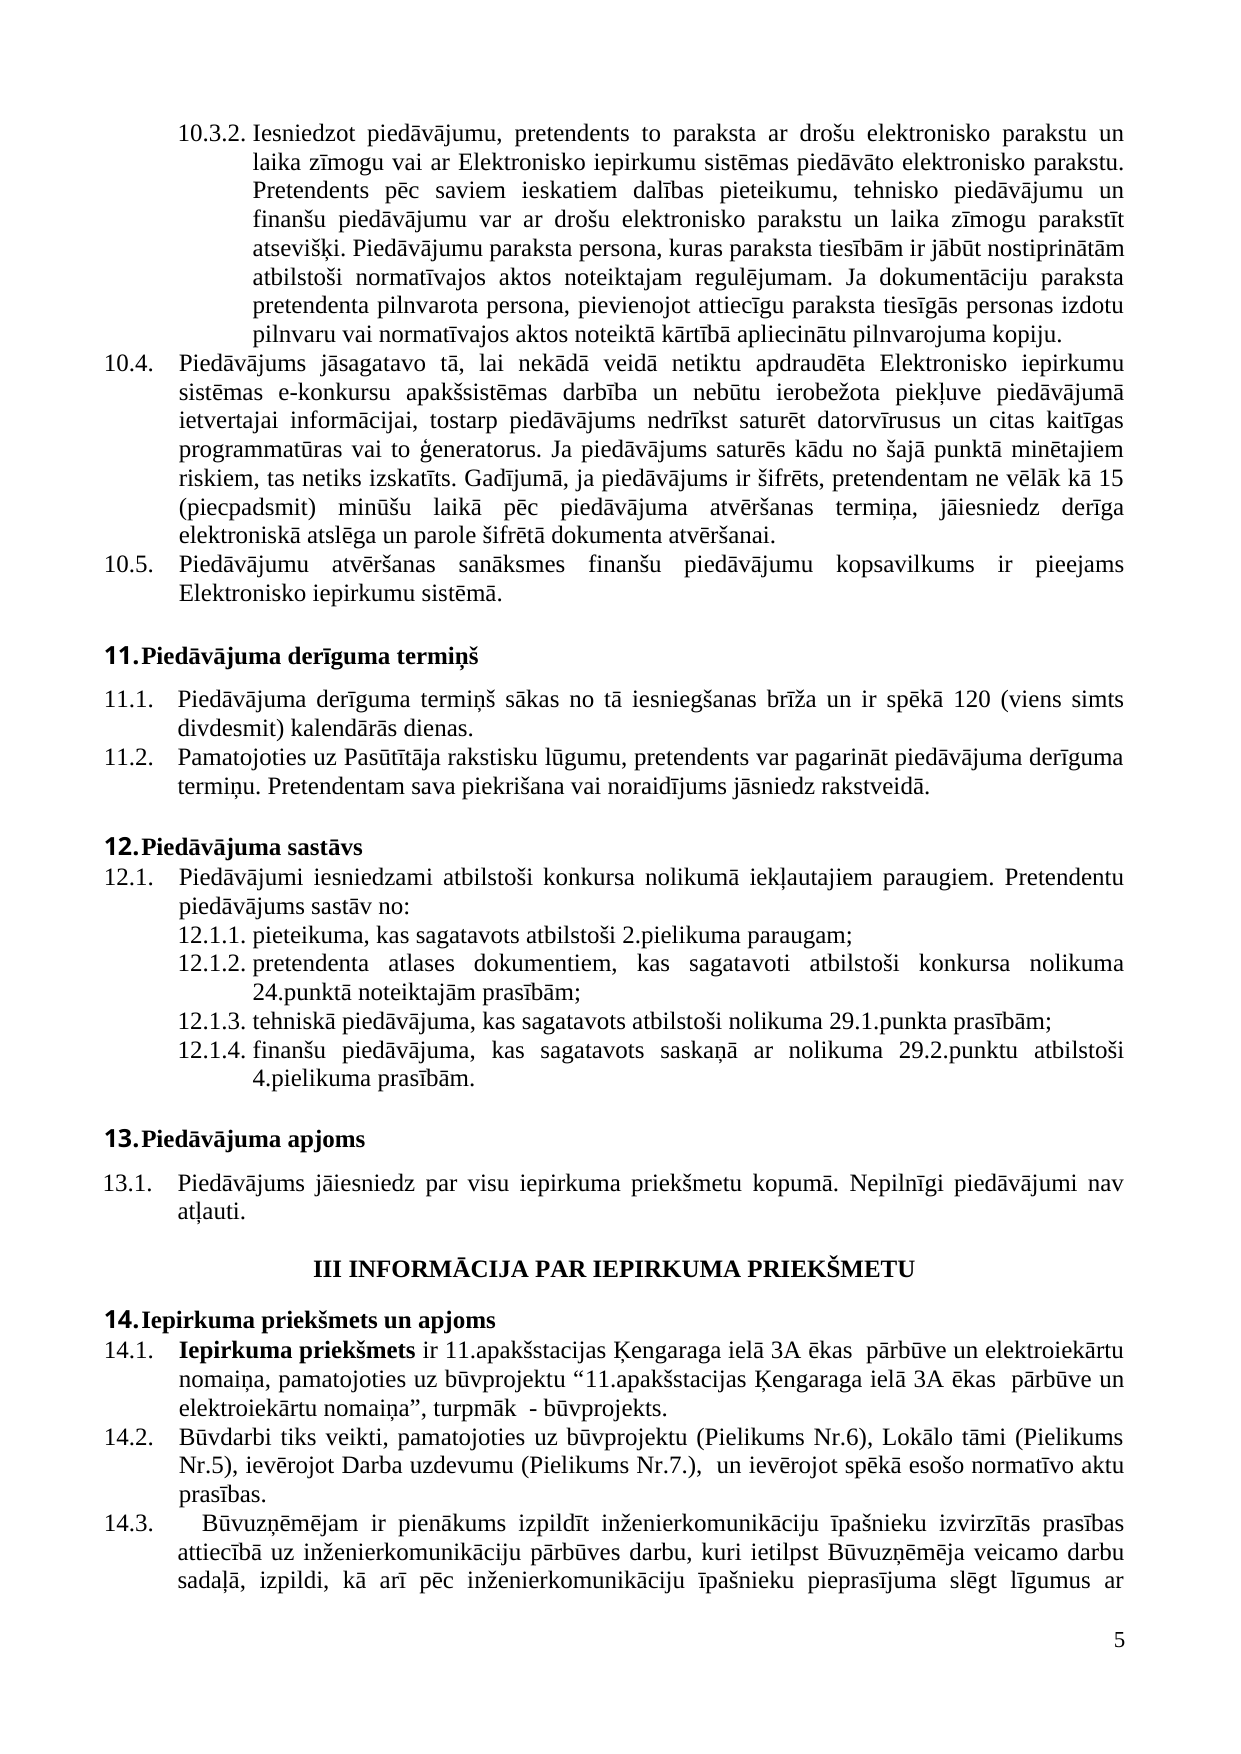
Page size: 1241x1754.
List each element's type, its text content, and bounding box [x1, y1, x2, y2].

list pieteikuma, kas sagatavots atbilstoši 2.pielikuma paraugam; [177, 920, 1125, 948]
list Pamatojoties uz Pasūtītāja rakstisku lūgumu, pretendents var pagarināt piedāvājuma derīguma termiņu. Pretendentam sava piekrišana vai noraidījums jāsniedz rakstveidā. [103, 742, 1125, 799]
list Iepirkuma priekšmets ir 11.apakšstacijas Ķengaraga ielā 3A ēkas pārbūve un elektroiekārtu nomaiņa, pamatojoties uz būvprojektu “11.apakšstacijas Ķengaraga ielā 3A ēkas pārbūve un elektroiekārtu nomaiņa”, turpmāk - būvprojekts. [103, 1336, 1125, 1422]
list pretendenta atlases dokumentiem, kas sagatavoti atbilstoši konkursa nolikuma 24.punktā noteiktajām prasībām; [177, 948, 1125, 1006]
list Piedāvājuma derīguma termiņš sākas no tā iesniegšanas brīža un ir spēkā 120 (viens simts divdesmit) kalendārās dienas. [103, 684, 1125, 742]
list Piedāvājums jāsagatavo tā, lai nekādā veidā netiktu apdraudēta Elektronisko iepirkumu sistēmas e-konkursu apakšsistēmas darbība un nebūtu ierobežota piekļuve piedāvājumā ietvertajai informācijai, tostarp piedāvājums nedrīkst saturēt datorvīrusus un citas kaitīgas programmatūras vai to ģeneratorus. Ja piedāvājums saturēs kādu no šajā punktā minētajiem riskiem, tas netiks izskatīts. Gadījumā, ja piedāvājums ir šifrēts, pretendentam ne vēlāk kā 15 (piecpadsmit) minūšu laikā pēc piedāvājuma atvēršanas termiņa, jāiesniedz derīga elektroniskā atslēga un parole šifrētā dokumenta atvēršanai. [103, 348, 1125, 549]
list finanšu piedāvājuma, kas sagatavots saskaņā ar nolikuma 29.2.punktu atbilstoši 4.pielikuma prasībām. [177, 1035, 1125, 1092]
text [103, 1508, 1125, 1594]
list Piedāvājuma derīguma termiņš [103, 638, 1125, 672]
list Būvdarbi tiks veikti, pamatojoties uz būvprojektu (Pielikums Nr.6), Lokālo tāmi (Pielikums Nr.5), ievērojot Darba uzdevumu (Pielikums Nr.7.), un ievērojot spēkā esošo normatīvo aktu prasības. [103, 1422, 1125, 1508]
list Piedāvājumu atvēršanas sanāksmes finanšu piedāvājumu kopsavilkums ir pieejams Elektronisko iepirkumu sistēmā. [103, 549, 1125, 607]
list Piedāvājuma apjoms [103, 1121, 1125, 1155]
list Piedāvājums jāiesniedz par visu iepirkuma priekšmetu kopumā. Nepilnīgi piedāvājumi nav atļauti. [102, 1168, 1125, 1225]
list Iepirkuma priekšmets un apjoms [103, 1302, 1125, 1336]
list tehniskā piedāvājuma, kas sagatavots atbilstoši nolikuma 29.1.punkta prasībām; [177, 1006, 1125, 1035]
list Iesniedzot piedāvājumu, pretendents to paraksta ar drošu elektronisko parakstu un laika zīmogu vai ar Elektronisko iepirkumu sistēmas piedāvāto elektronisko parakstu. Pretendents pēc saviem ieskatiem dalības pieteikumu, tehnisko piedāvājumu un finanšu piedāvājumu var ar drošu elektronisko parakstu un laika zīmogu parakstīt atsevišķi. Piedāvājumu paraksta persona, kuras paraksta tiesībām ir jābūt nostiprinātām atbilstoši normatīvajos aktos noteiktajam regulējumam. Ja dokumentāciju paraksta pretendenta pilnvarota persona, pievienojot attiecīgu paraksta tiesīgās personas izdotu pilnvaru vai normatīvajos aktos noteiktā kārtībā apliecinātu pilnvarojuma kopiju. [177, 118, 1125, 348]
text III INFORMĀCIJA PAR IEPIRKUMA PRIEKŠMETU [103, 1254, 1125, 1283]
list Piedāvājuma sastāvs [103, 828, 1125, 862]
list Piedāvājumi iesniedzami atbilstoši konkursa nolikumā iekļautajiem paraugiem. Pretendentu piedāvājums sastāv no: [103, 862, 1125, 920]
